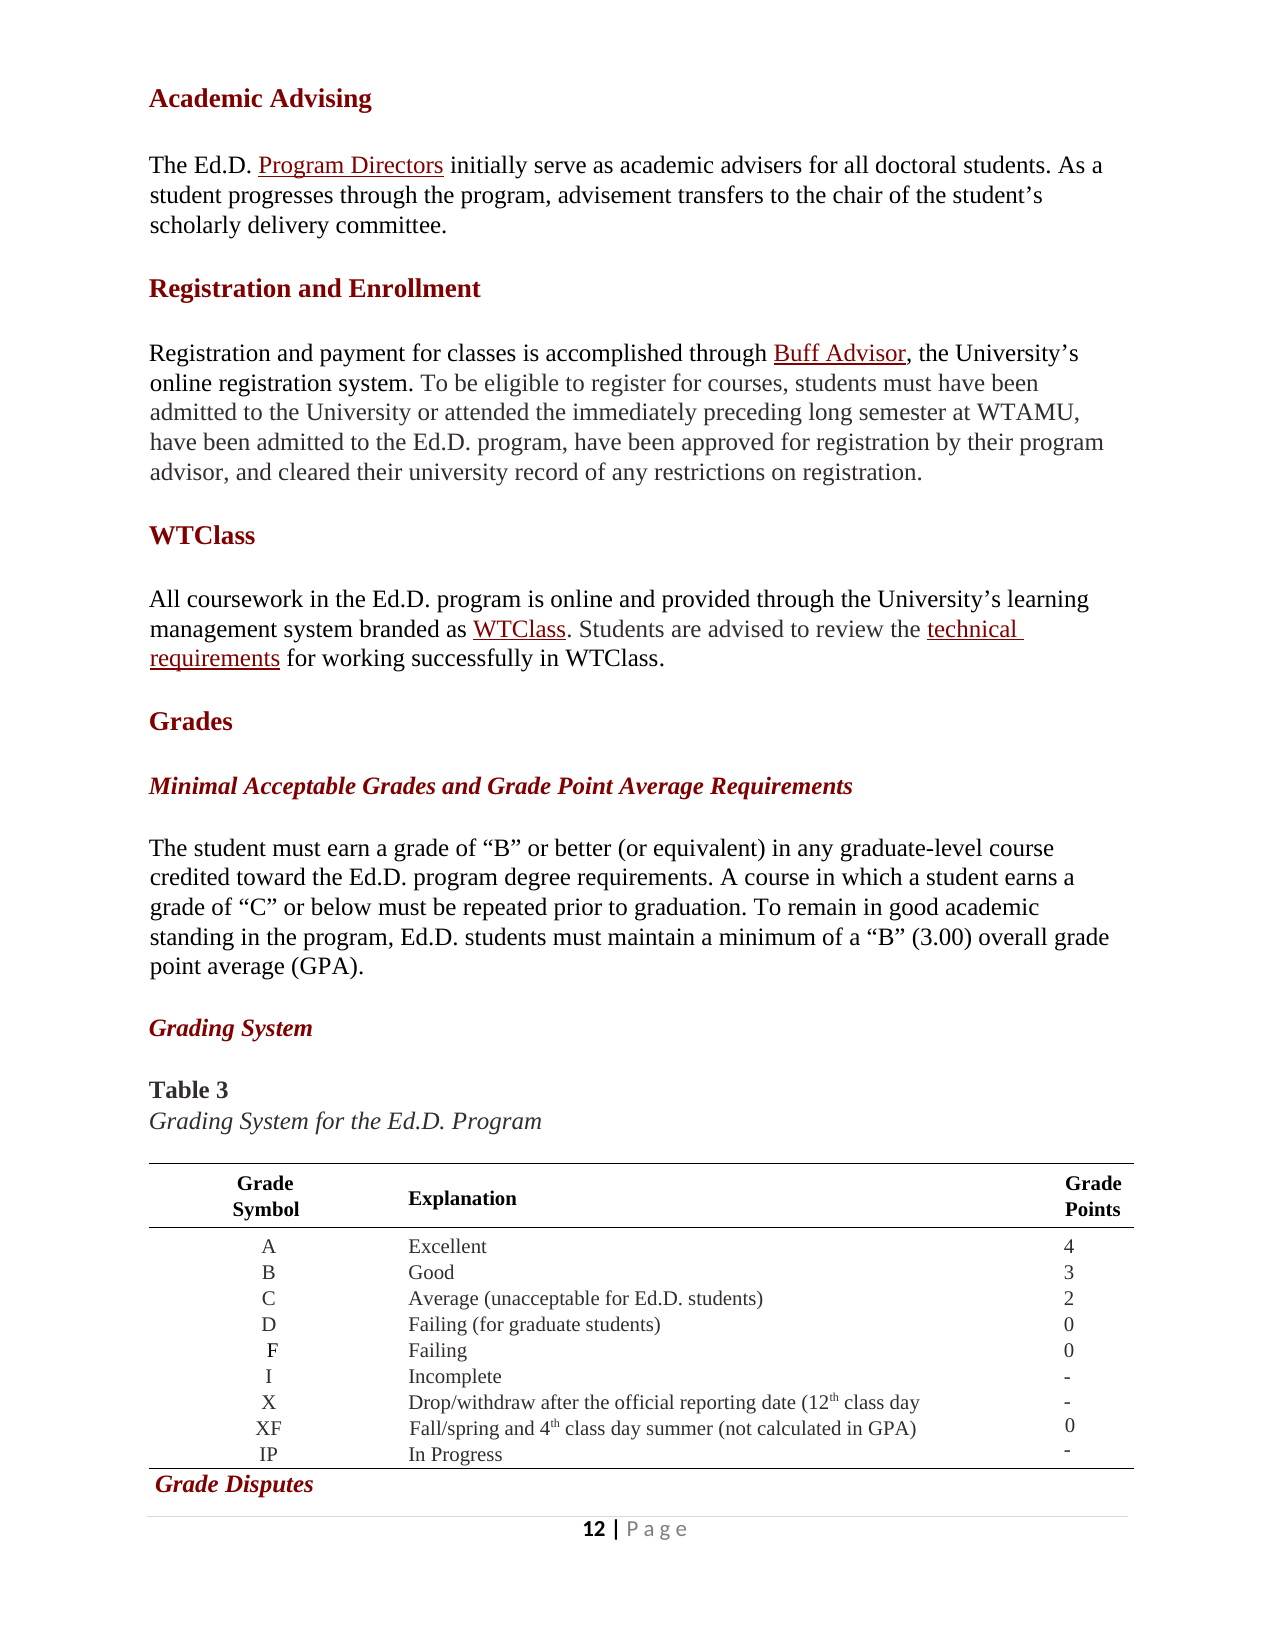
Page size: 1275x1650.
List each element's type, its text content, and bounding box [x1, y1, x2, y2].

subtitle Grades [148, 705, 1125, 736]
subtitle WTClass [148, 519, 1125, 550]
text The Ed.D. Program Directors initially serve as academic advisers for all doctoral students. As a student progresses through the program, advisement transfers to the chair of the student’s scholarly delivery committee. [148, 151, 1125, 238]
text Table 3 [148, 1075, 1125, 1104]
table_header Explanation [325, 1164, 981, 1227]
subtitle Minimal Acceptable Grades and Grade Point Average Requirements [148, 771, 1125, 799]
text All coursework in the Ed.D. program is online and provided through the University’s learning management system branded as WTClass. Students are advised to review the technical requirements for working successfully in WTClass. [148, 584, 1125, 672]
table_cell Excellent Good Average (unacceptable for Ed.D. students) Failing (for graduate students) Failing Incomplete Drop/withdraw after the official reporting date (12th class day Fall/spring and 4th class day summer (not calculated in GPA) In Progress [325, 1228, 981, 1468]
subtitle Academic Advising [148, 83, 1125, 114]
subtitle Registration and Enrollment [148, 272, 1125, 303]
text Registration and payment for classes is accomplished through Buff Advisor, the University’s online registration system. To be eligible to register for courses, students must have been admitted to the University or attended the immediately preceding long semester at WTAMU, have been admitted to the Ed.D. program, have been approved for registration by their program advisor, and cleared their university record of any restrictions on registration. [148, 338, 1125, 485]
subtitle Grading System [148, 1013, 1125, 1042]
table_header Grade Points [981, 1164, 1134, 1227]
text Grading System for the Ed.D. Program [148, 1106, 1125, 1135]
table_header Grade Symbol [149, 1164, 325, 1227]
table_cell 4 3 2 0 0 - - 0 - [981, 1228, 1134, 1468]
text Grade Disputes [148, 1469, 1125, 1498]
table_cell A B C D F I X XF IP [149, 1228, 325, 1468]
text The student must earn a grade of “B” or better (or equivalent) in any graduate-level course credited toward the Ed.D. program degree requirements. A course in which a student earns a grade of “C” or below must be repeated prior to graduation. To remain in good academic standing in the program, Ed.D. students must maintain a minimum of a “B” (3.00) overall grade point average (GPA). [148, 833, 1125, 980]
